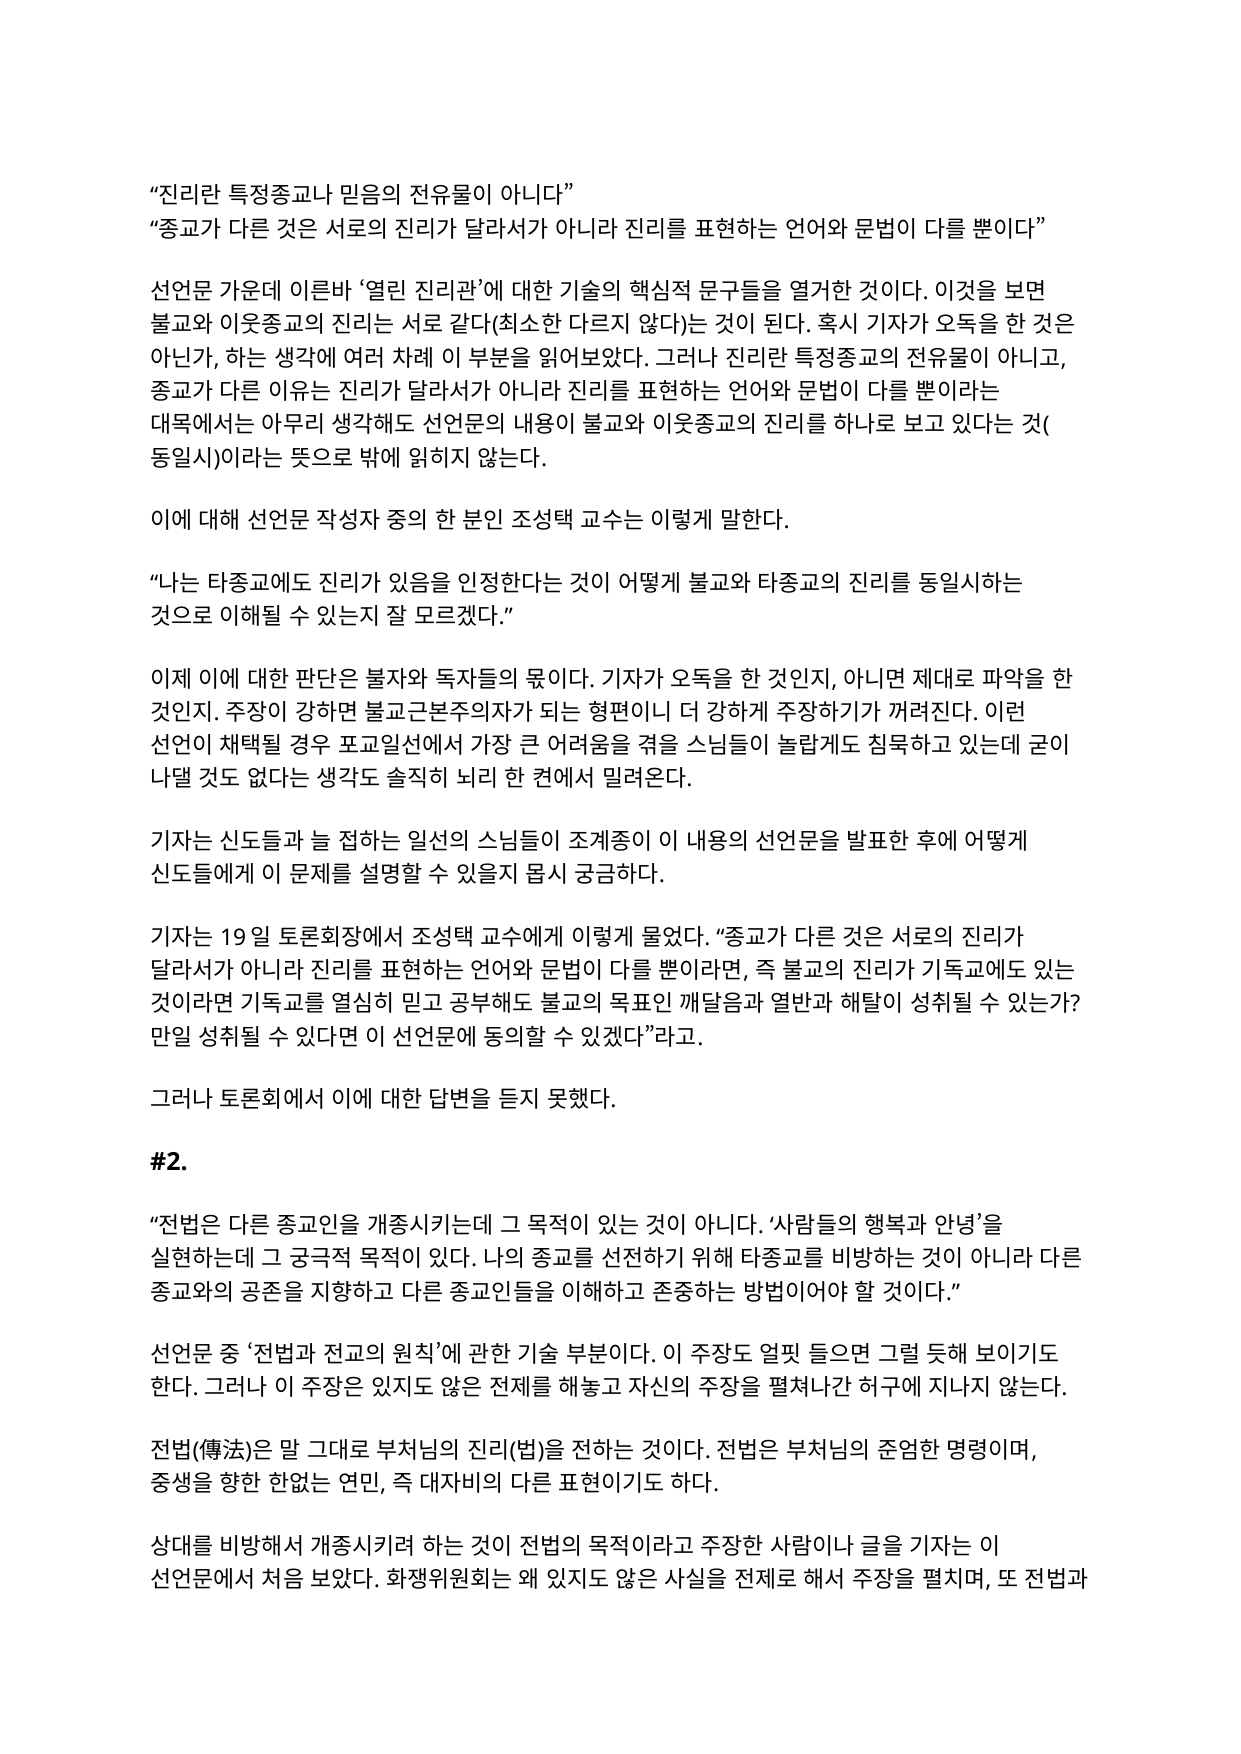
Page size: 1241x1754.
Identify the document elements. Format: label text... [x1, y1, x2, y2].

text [150, 177, 1090, 244]
text 전법(傳法)은 말 그대로 부처님의 진리(법)을 전하는 것이다. 전법은 부처님의 준엄한 명령이며, 중생을 향한 한없는 연민, 즉 대자비의 다른 표현이기도 하다. [150, 1432, 1090, 1498]
text “나는 타종교에도 진리가 있음을 인정한다는 것이 어떻게 불교와 타종교의 진리를 동일시하는 것으로 이해될 수 있는지 잘 모르겠다.” [150, 564, 1090, 631]
text “전법은 다른 종교인을 개종시키는데 그 목적이 있는 것이 아니다. ‘사람들의 행복과 안녕’을 실현하는데 그 궁극적 목적이 있다. 나의 종교를 선전하기 위해 타종교를 비방하는 것이 아니라 다른 종교와의 공존을 지향하고 다른 종교인들을 이해하고 존중하는 방법이어야 할 것이다.” [150, 1207, 1090, 1307]
text 기자는 신도들과 늘 접하는 일선의 스님들이 조계종이 이 내용의 선언문을 발표한 후에 어떻게 신도들에게 이 문제를 설명할 수 있을지 몹시 궁금하다. [150, 823, 1090, 889]
text 선언문 가운데 이른바 ‘열린 진리관’에 대한 기술의 핵심적 문구들을 열거한 것이다. 이것을 보면 불교와 이웃종교의 진리는 서로 같다(최소한 다르지 않다)는 것이 된다. 혹시 기자가 오독을 한 것은 아닌가, 하는 생각에 여러 차례 이 부분을 읽어보았다. 그러나 진리란 특정종교의 전유물이 아니고, 종교가 다른 이유는 진리가 달라서가 아니라 진리를 표현하는 언어와 문법이 다를 뿐이라는 대목에서는 아무리 생각해도 선언문의 내용이 불교와 이웃종교의 진리를 하나로 보고 있다는 것(동일시)이라는 뜻으로 밖에 읽히지 않는다. [150, 273, 1090, 473]
text 그러나 토론회에서 이에 대한 답변을 듣지 못했다. [150, 1081, 1090, 1114]
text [150, 1528, 1090, 1594]
text #2. [150, 1143, 1090, 1178]
text 선언문 중 ‘전법과 전교의 원칙’에 관한 기술 부분이다. 이 주장도 얼핏 들으면 그럴 듯해 보이기도 한다. 그러나 이 주장은 있지도 않은 전제를 해놓고 자신의 주장을 펼쳐나간 허구에 지나지 않는다. [150, 1336, 1090, 1403]
text 이에 대해 선언문 작성자 중의 한 분인 조성택 교수는 이렇게 말한다. [150, 502, 1090, 535]
text 기자는 19일 토론회장에서 조성택 교수에게 이렇게 물었다. “종교가 다른 것은 서로의 진리가 달라서가 아니라 진리를 표현하는 언어와 문법이 다를 뿐이라면, 즉 불교의 진리가 기독교에도 있는 것이라면 기독교를 열심히 믿고 공부해도 불교의 목표인 깨달음과 열반과 해탈이 성취될 수 있는가? 만일 성취될 수 있다면 이 선언문에 동의할 수 있겠다”라고. [150, 918, 1090, 1052]
text 이제 이에 대한 판단은 불자와 독자들의 몫이다. 기자가 오독을 한 것인지, 아니면 제대로 파악을 한 것인지. 주장이 강하면 불교근본주의자가 되는 형편이니 더 강하게 주장하기가 꺼려진다. 이런 선언이 채택될 경우 포교일선에서 가장 큰 어려움을 겪을 스님들이 놀랍게도 침묵하고 있는데 굳이 나댈 것도 없다는 생각도 솔직히 뇌리 한 켠에서 밀려온다. [150, 660, 1090, 794]
